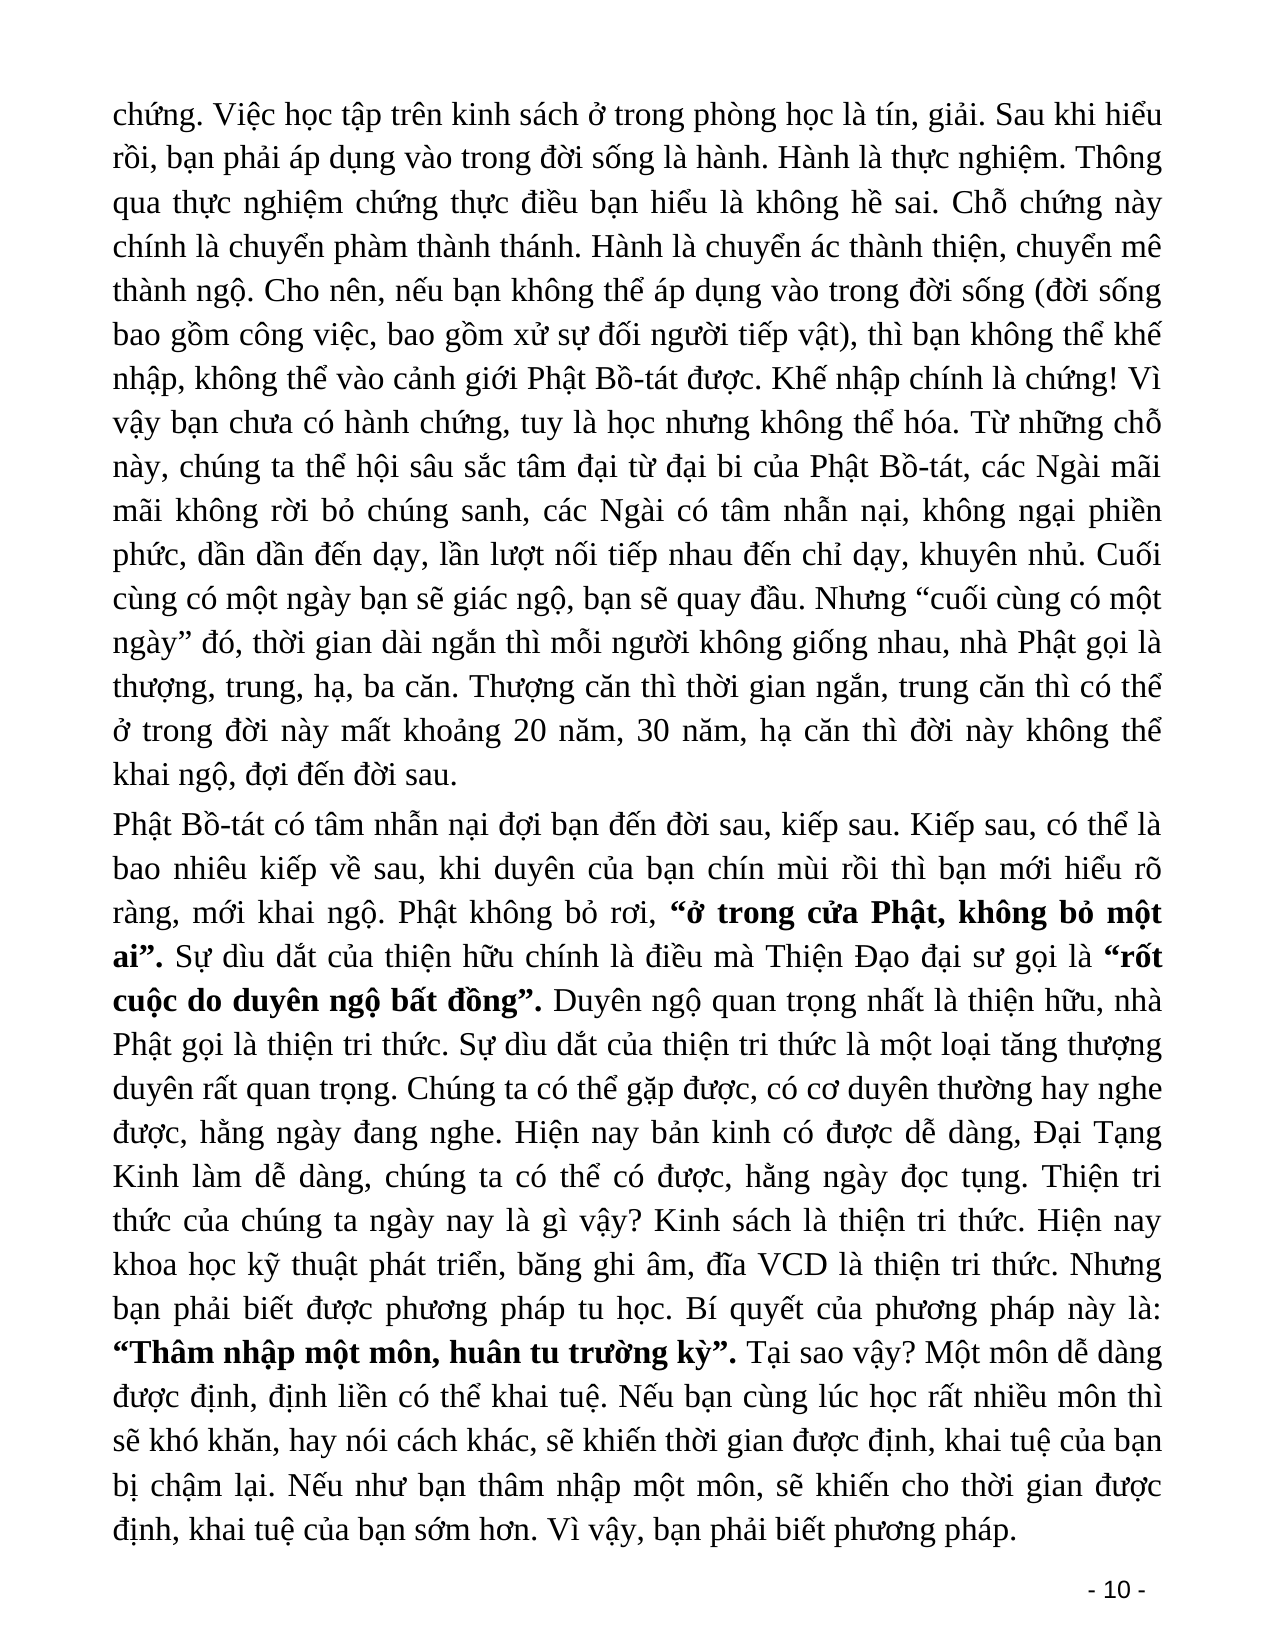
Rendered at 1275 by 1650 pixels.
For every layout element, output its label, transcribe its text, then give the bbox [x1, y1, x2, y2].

text Phật Bồ-tát có tâm nhẫn nại đợi bạn đến đời sau, kiếp sau. Kiếp sau, có thể là bao nhiêu kiếp về sau, khi duyên của bạn chín mùi rồi thì bạn mới hiểu rõ ràng, mới khai ngộ. Phật không bỏ rơi, “ở trong cửa Phật, không bỏ một ai”. Sự dìu dắt của thiện hữu chính là điều mà Thiện Đạo đại sư gọi là “rốt cuộc do duyên ngộ bất đồng”. Duyên ngộ quan trọng nhất là thiện hữu, nhà Phật gọi là thiện tri thức. Sự dìu dắt của thiện tri thức là một loại tăng thượng duyên rất quan trọng. Chúng ta có thể gặp được, có cơ duyên thường hay nghe được, hằng ngày đang nghe. Hiện nay bản kinh có được dễ dàng, Đại Tạng Kinh làm dễ dàng, chúng ta có thể có được, hằng ngày đọc tụng. Thiện tri thức của chúng ta ngày nay là gì vậy? Kinh sách là thiện tri thức. Hiện nay khoa học kỹ thuật phát triển, băng ghi âm, đĩa VCD là thiện tri thức. Nhưng bạn phải biết được phương pháp tu học. Bí quyết của phương pháp này là: “Thâm nhập một môn, huân tu trường kỳ”. Tại sao vậy? Một môn dễ dàng được định, định liền có thể khai tuệ. Nếu bạn cùng lúc học rất nhiều môn thì sẽ khó khăn, hay nói cách khác, sẽ khiến thời gian được định, khai tuệ của bạn bị chậm lại. Nếu như bạn thâm nhập một môn, sẽ khiến cho thời gian được định, khai tuệ của bạn sớm hơn. Vì vậy, bạn phải biết phương pháp. [112, 804, 1162, 1547]
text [112, 94, 1162, 793]
